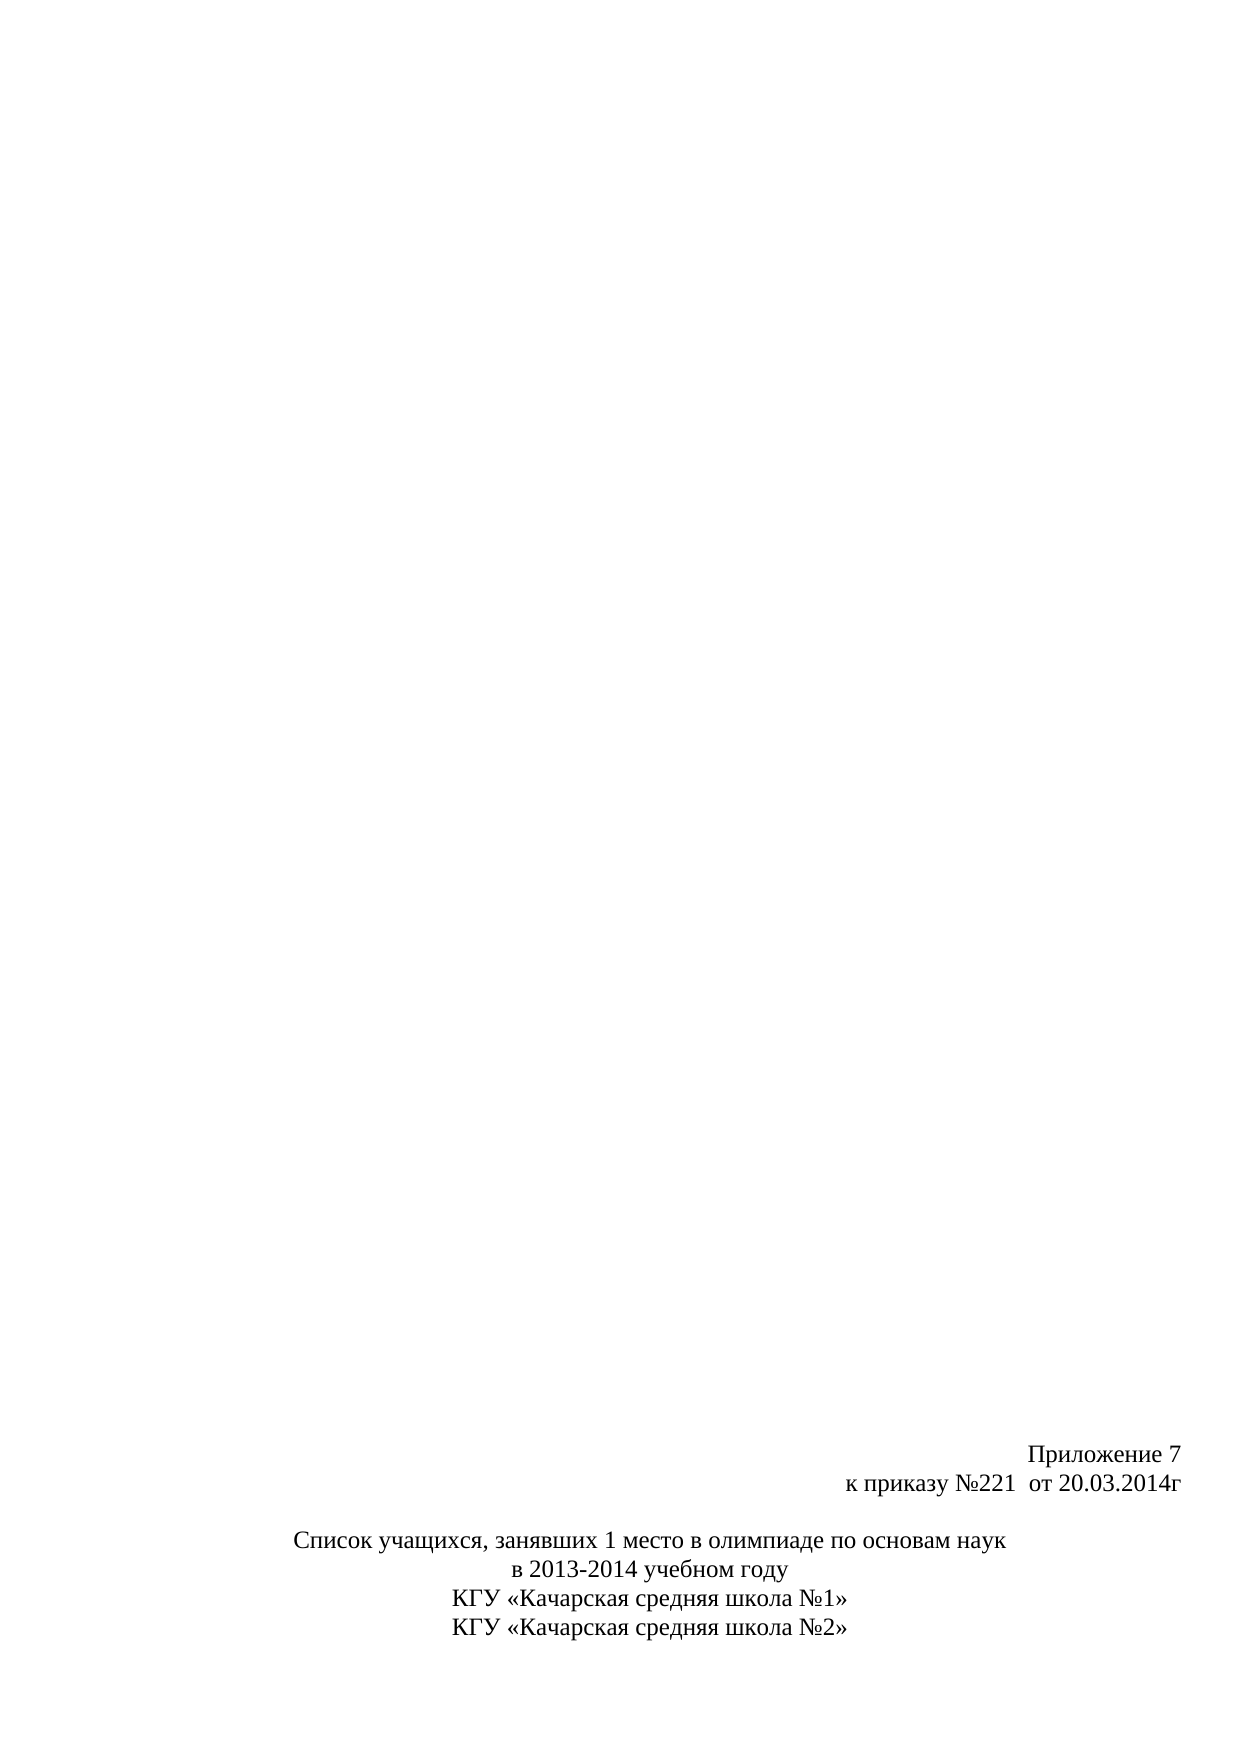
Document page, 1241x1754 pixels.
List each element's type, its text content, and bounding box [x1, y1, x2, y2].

text КГУ «Качарская средняя школа №2» [118, 1612, 1181, 1640]
text к приказу №221 от 20.03.2014г [148, 1468, 1181, 1497]
text Приложение 7 [118, 1439, 1181, 1468]
text КГУ «Качарская средняя школа №1» [118, 1583, 1181, 1612]
text Список учащихся, занявших 1 место в олимпиаде по основам наук [118, 1525, 1181, 1554]
text в 2013-2014 учебном году [118, 1554, 1181, 1583]
